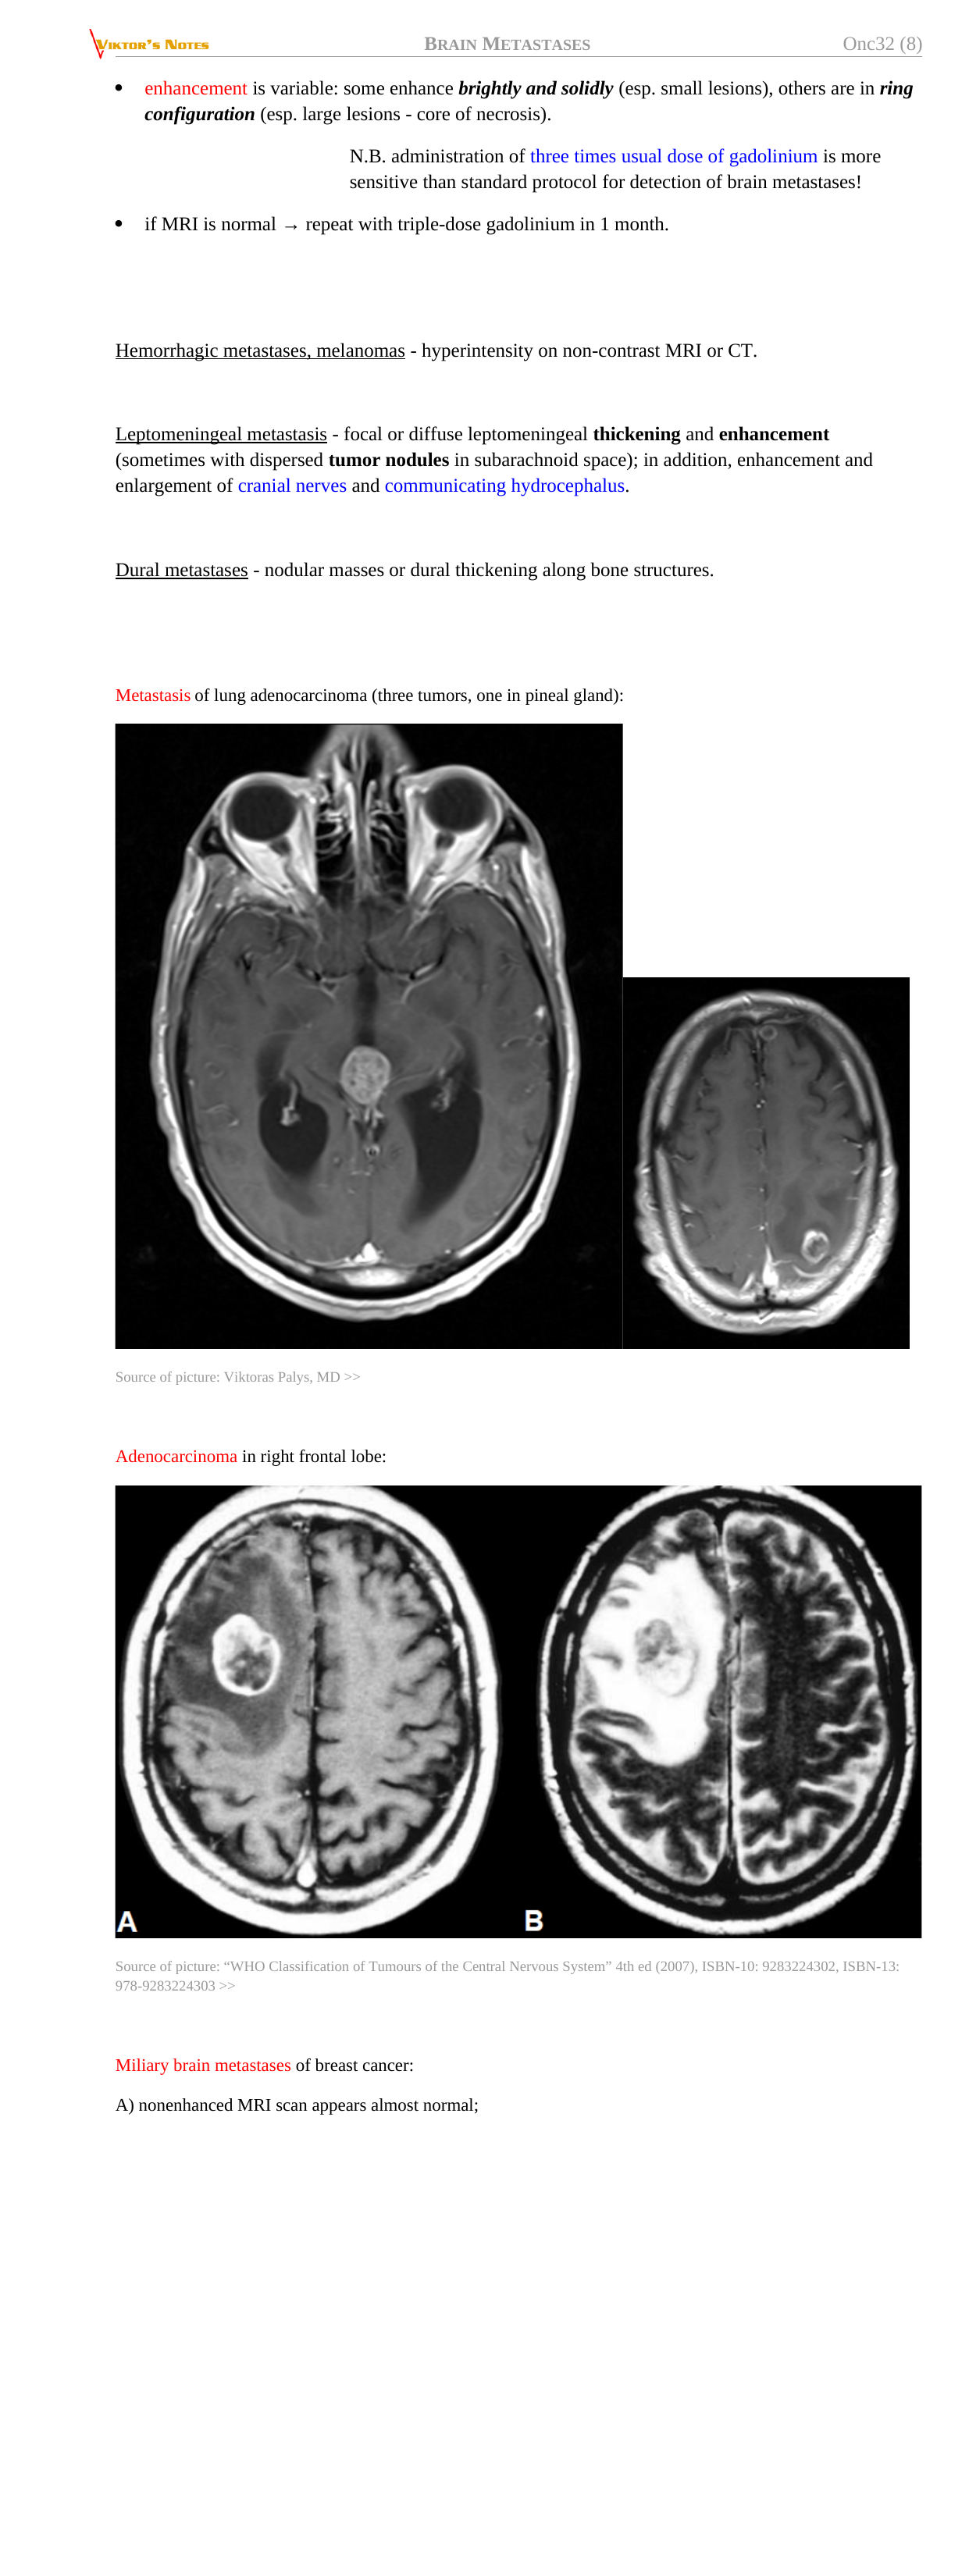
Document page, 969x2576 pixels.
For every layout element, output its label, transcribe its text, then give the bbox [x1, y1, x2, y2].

text Source of picture: “WHO Classification of Tumours of the Central Nervous System” 4th ed (2007), ISBN-10: 9283224302, ISBN-13: 978-9283224303 >> [116, 1958, 922, 1994]
text Hemorrhagic metastases, melanomas - hyperintensity on non-contrast MRI or CT. [116, 339, 922, 361]
list enhancement is variable: some enhance brightly and solidly (esp. small lesions), others are in ring configuration (esp. large lesions - core of necrosis). [116, 76, 922, 125]
picture [115, 724, 910, 1349]
picture [115, 1485, 922, 1938]
text Leptomeningeal metastasis - focal or diffuse leptomeningeal thickening and enhancement (sometimes with dispersed tumor nodules in subarachnoid space); in addition, enhancement and enlargement of cranial nerves and communicating hydrocephalus. [116, 422, 922, 496]
text A) nonenhanced MRI scan appears almost normal; [116, 2094, 922, 2115]
picture [87, 29, 210, 61]
text Dural metastases - nodular masses or dural thickening along bone structures. [116, 558, 922, 581]
text Miliary brain metastases of breast cancer: [116, 2055, 922, 2076]
text Source of picture: Viktoras Palys, MD >> [116, 1368, 922, 1385]
list if MRI is normal → repeat with triple-dose gadolinium in 1 month. [116, 212, 922, 235]
text N.B. administration of three times usual dose of gadolinium is more sensitive than standard protocol for detection of brain metastases! [350, 144, 922, 193]
text Metastasis of lung adenocarcinoma (three tumors, one in pineal gland): [116, 685, 922, 705]
text Adenocarcinoma in right frontal lobe: [116, 1446, 922, 1467]
